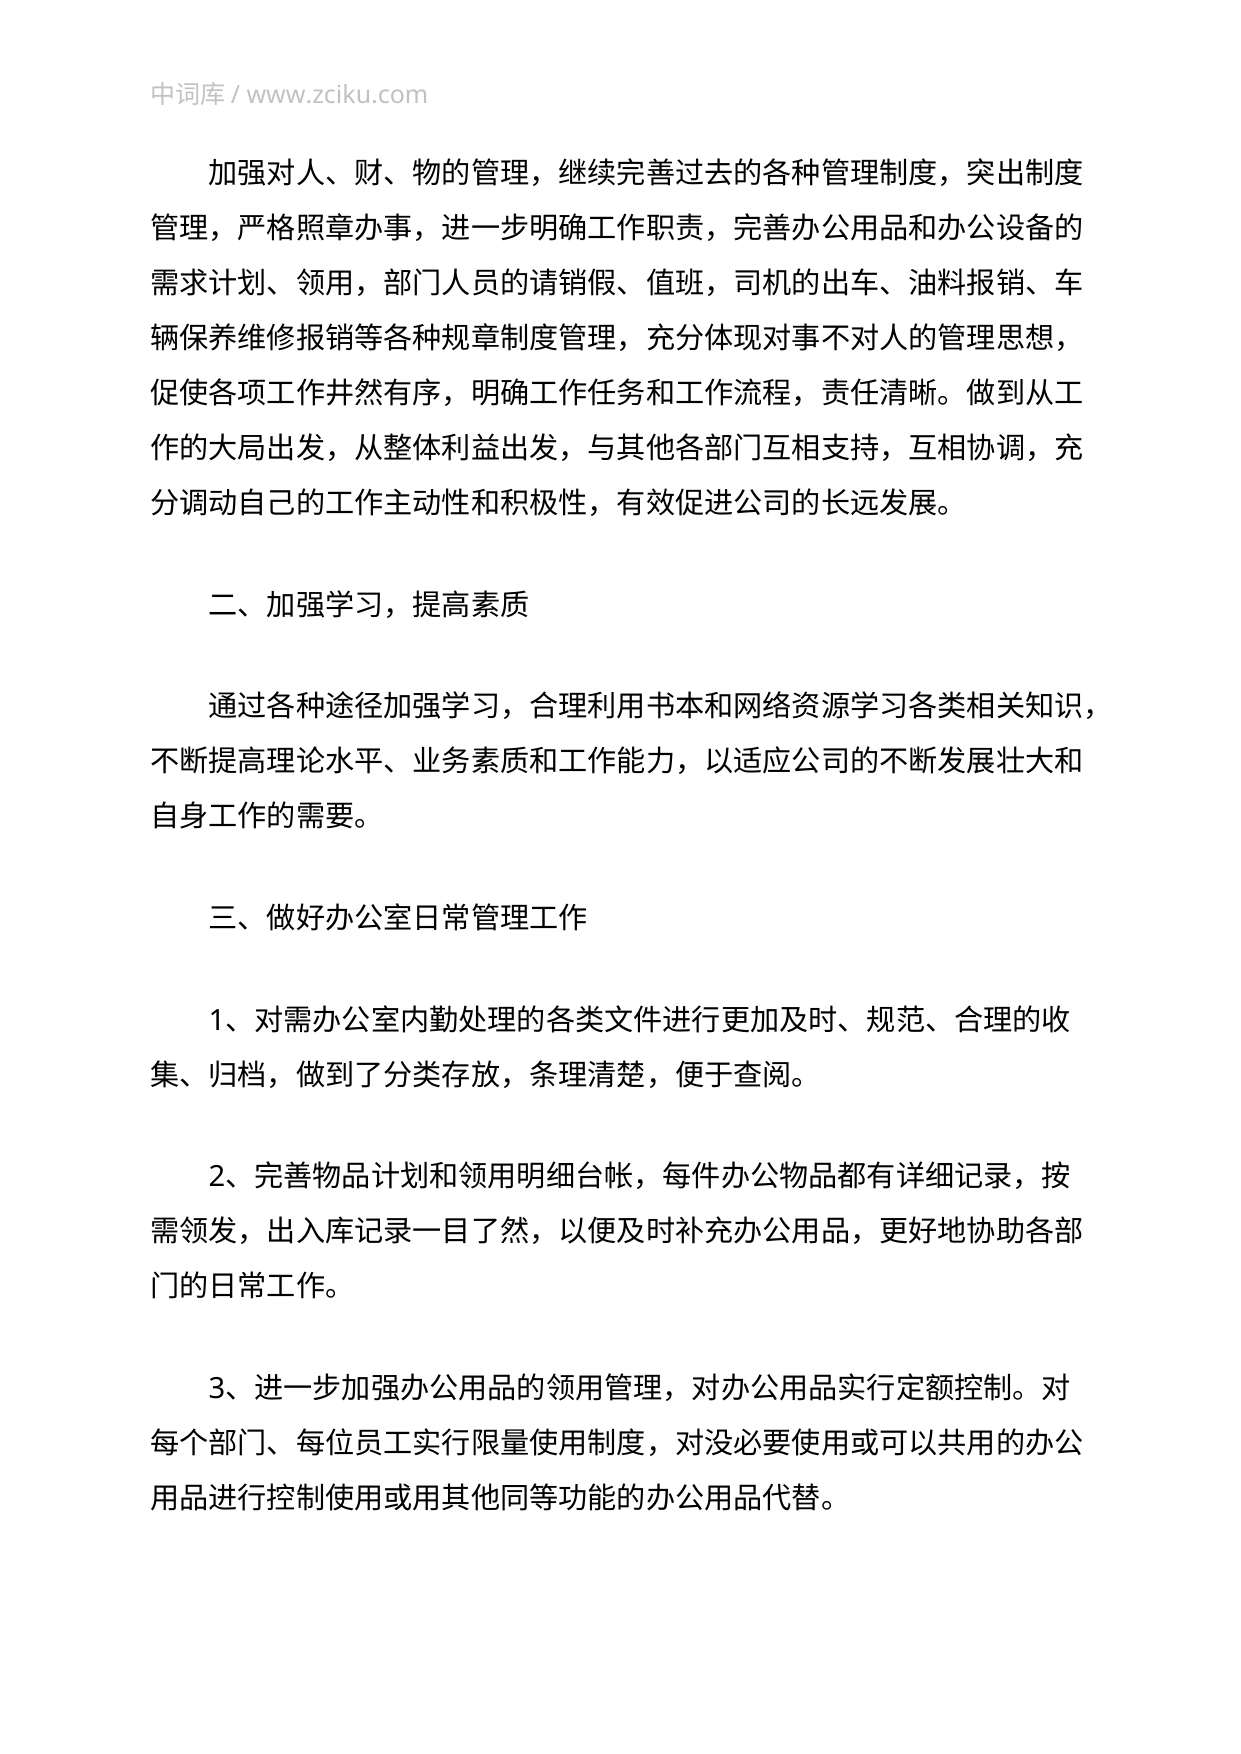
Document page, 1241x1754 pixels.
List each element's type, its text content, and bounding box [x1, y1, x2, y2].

text 二、加强学习，提高素质 [150, 581, 1090, 623]
text 加强对人、财、物的管理，继续完善过去的各种管理制度，突出制度管理，严格照章办事，进一步明确工作职责，完善办公用品和办公设备的需求计划、领用，部门人员的请销假、值班，司机的出车、油料报销、车辆保养维修报销等各种规章制度管理，充分体现对事不对人的管理思想，促使各项工作井然有序，明确工作任务和工作流程，责任清晰。做到从工作的大局出发，从整体利益出发，与其他各部门互相支持，互相协调，充分调动自己的工作主动性和积极性，有效促进公司的长远发展。 [150, 150, 1090, 522]
text 1、对需办公室内勤处理的各类文件进行更加及时、规范、合理的收集、归档，做到了分类存放，条理清楚，便于查阅。 [150, 996, 1090, 1093]
text 通过各种途径加强学习，合理利用书本和网络资源学习各类相关知识，不断提高理论水平、业务素质和工作能力，以适应公司的不断发展壮大和自身工作的需要。 [150, 683, 1090, 835]
text 三、做好办公室日常管理工作 [150, 894, 1090, 937]
text 2、完善物品计划和领用明细台帐，每件办公物品都有详细记录，按需领发，出入库记录一目了然，以便及时补充办公用品，更好地协助各部门的日常工作。 [150, 1153, 1090, 1305]
text 3、进一步加强办公用品的领用管理，对办公用品实行定额控制。对每个部门、每位员工实行限量使用制度，对没必要使用或可以共用的办公用品进行控制使用或用其他同等功能的办公用品代替。 [150, 1365, 1090, 1517]
